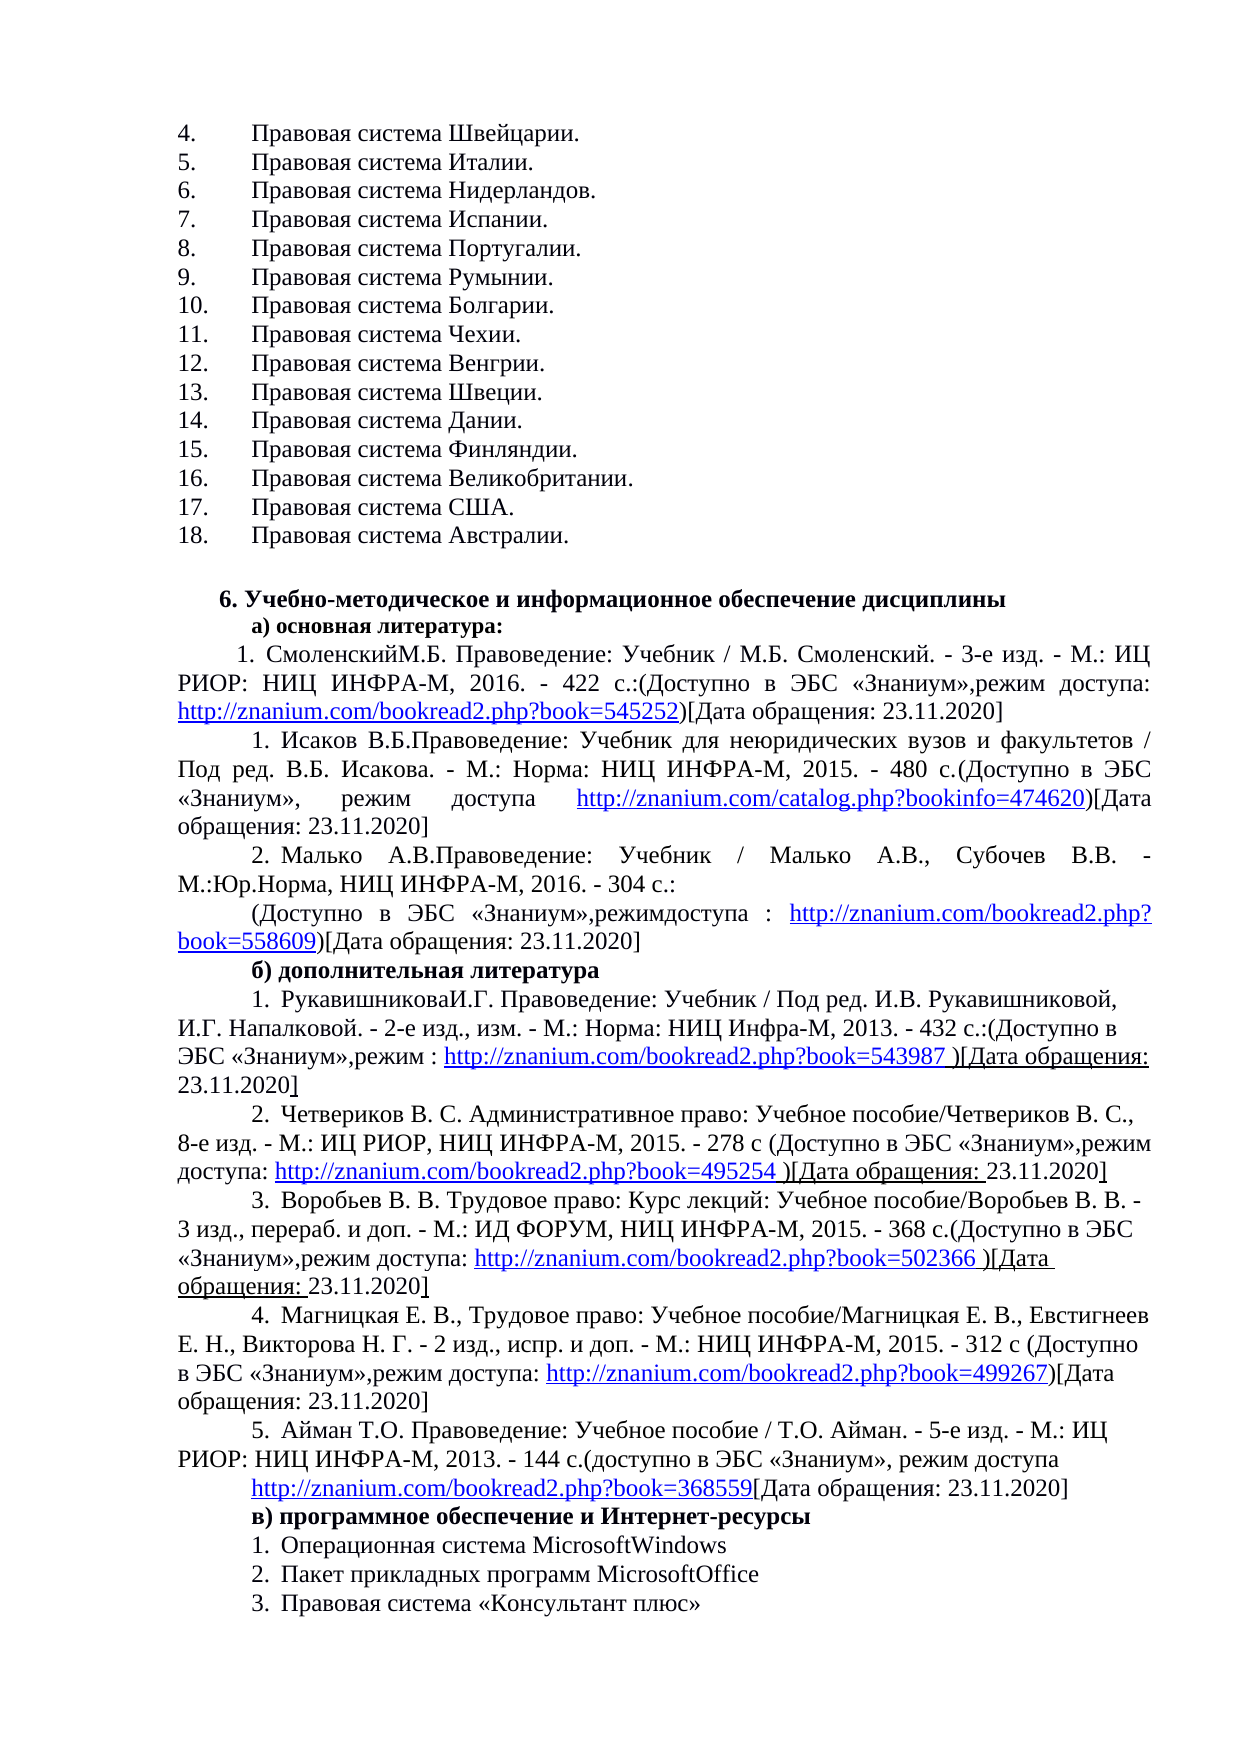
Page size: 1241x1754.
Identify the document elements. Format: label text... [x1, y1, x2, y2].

list Правовая система Румынии. [177, 262, 1152, 291]
list Правовая система Венгрии. [177, 348, 1152, 377]
list Пакет прикладных программ MicrosoftOffice [177, 1559, 1152, 1588]
list Правовая система Болгарии. [177, 291, 1152, 319]
list Правовая система Австралии. [177, 521, 1152, 549]
list РукавишниковаИ.Г. Правоведение: Учебник / Под ред. И.В. Рукавишниковой, И.Г. Напалковой. - 2-e изд., изм. - М.: Норма: НИЦ Инфра-М, 2013. - 432 с.:(Доступно в ЭБС «Знаниум»,режим : http://znanium.com/bookread2.php?book=543987 )[Дата обращения: 23.11.2020] [177, 984, 1152, 1099]
list Правовая система Нидерландов. [177, 176, 1152, 204]
list Правовая система Чехии. [177, 319, 1152, 348]
list Исаков В.Б.Правоведение: Учебник для неюридических вузов и факультетов / Под ред. В.Б. Исакова. - М.: Норма: НИЦ ИНФРА-М, 2015. - 480 с.(Доступно в ЭБС «Знаниум», режим доступа http://znanium.com/catalog.php?bookinfo=474620)[Дата обращения: 23.11.2020] [177, 754, 1152, 840]
list Правовая система США. [177, 492, 1152, 521]
list СмоленскийМ.Б. Правоведение: Учебник / М.Б. Смоленский. - 3-e изд. - М.: ИЦ РИОР: НИЦ ИНФРА-М, 2016. - 422 с.:(Доступно в ЭБС «Знаниум»,режим доступа: http://znanium.com/bookread2.php?book=545252)[Дата обращения: 23.11.2020] [177, 639, 1152, 725]
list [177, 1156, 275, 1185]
list Правовая система Испании. [177, 204, 1152, 233]
list Малько А.В.Правоведение: Учебник / Малько А.В., Субочев В.В. - М.:Юр.Норма, НИЦ ИНФРА-М, 2016. - 304 с.: [663, 869, 1152, 898]
list Операционная система MicrosoftWindows [177, 1530, 1152, 1559]
list Правовая система Швеции. [177, 377, 1152, 406]
list Четвериков В. С. Административное право: Учебное пособие/Четвериков В. С., 8-е изд. - М.: ИЦ РИОР, НИЦ ИНФРА-М, 2015. - 278 с (Доступно в ЭБС «Знаниум»,режим доступа: http://znanium.com/bookread2.php?book=495254 )[Дата обращения: 23.11.2020] [768, 1099, 1152, 1185]
list Правовая система Швейцарии. [177, 118, 1152, 147]
text в) программное обеспечение и Интернет-ресурсы [177, 1501, 1152, 1530]
list Правовая система Дании. [177, 406, 1152, 434]
list Правовая система Великобритании. [177, 463, 1152, 492]
list Правовая система Португалии. [177, 233, 1152, 262]
list Правовая система Италии. [177, 147, 1152, 176]
list Правовая система Финляндии. [177, 434, 1152, 463]
text (Доступно в ЭБС «Знаниум»,режимдоступа : http://znanium.com/bookread2.php?book=558609)[Дата обращения: 23.11.2020] [177, 898, 1152, 955]
list Правовая система «Консультант плюс» [177, 1588, 1152, 1616]
text 6. Учебно-методическое и информационное обеспечение дисциплины [177, 584, 1181, 613]
text а) основная литература: [177, 613, 1152, 639]
list Воробьев В. В. Трудовое право: Курс лекций: Учебное пособие/Воробьев В. В. - 3 изд., перераб. и доп. - М.: ИД ФОРУМ, НИЦ ИНФРА-М, 2015. - 368 с.(Доступно в ЭБС «Знаниум»,режим доступа: http://znanium.com/bookread2.php?book=502366 )[Дата обращения: 23.11.2020] [177, 1185, 1152, 1300]
text http://znanium.com/bookread2.php?book=368559[Дата обращения: 23.11.2020] [177, 1473, 1152, 1501]
list Магницкая Е. В., Трудовое право: Учебное пособие/Магницкая Е. В., Евстигнеев Е. Н., Викторова Н. Г. - 2 изд., испр. и доп. - М.: НИЦ ИНФРА-М, 2015. - 312 с (Доступно в ЭБС «Знаниум»,режим доступа: http://znanium.com/bookread2.php?book=499267)[Дата обращения: 23.11.2020] [177, 1300, 1152, 1415]
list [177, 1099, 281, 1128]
text б) дополнительная литература [177, 955, 1152, 984]
